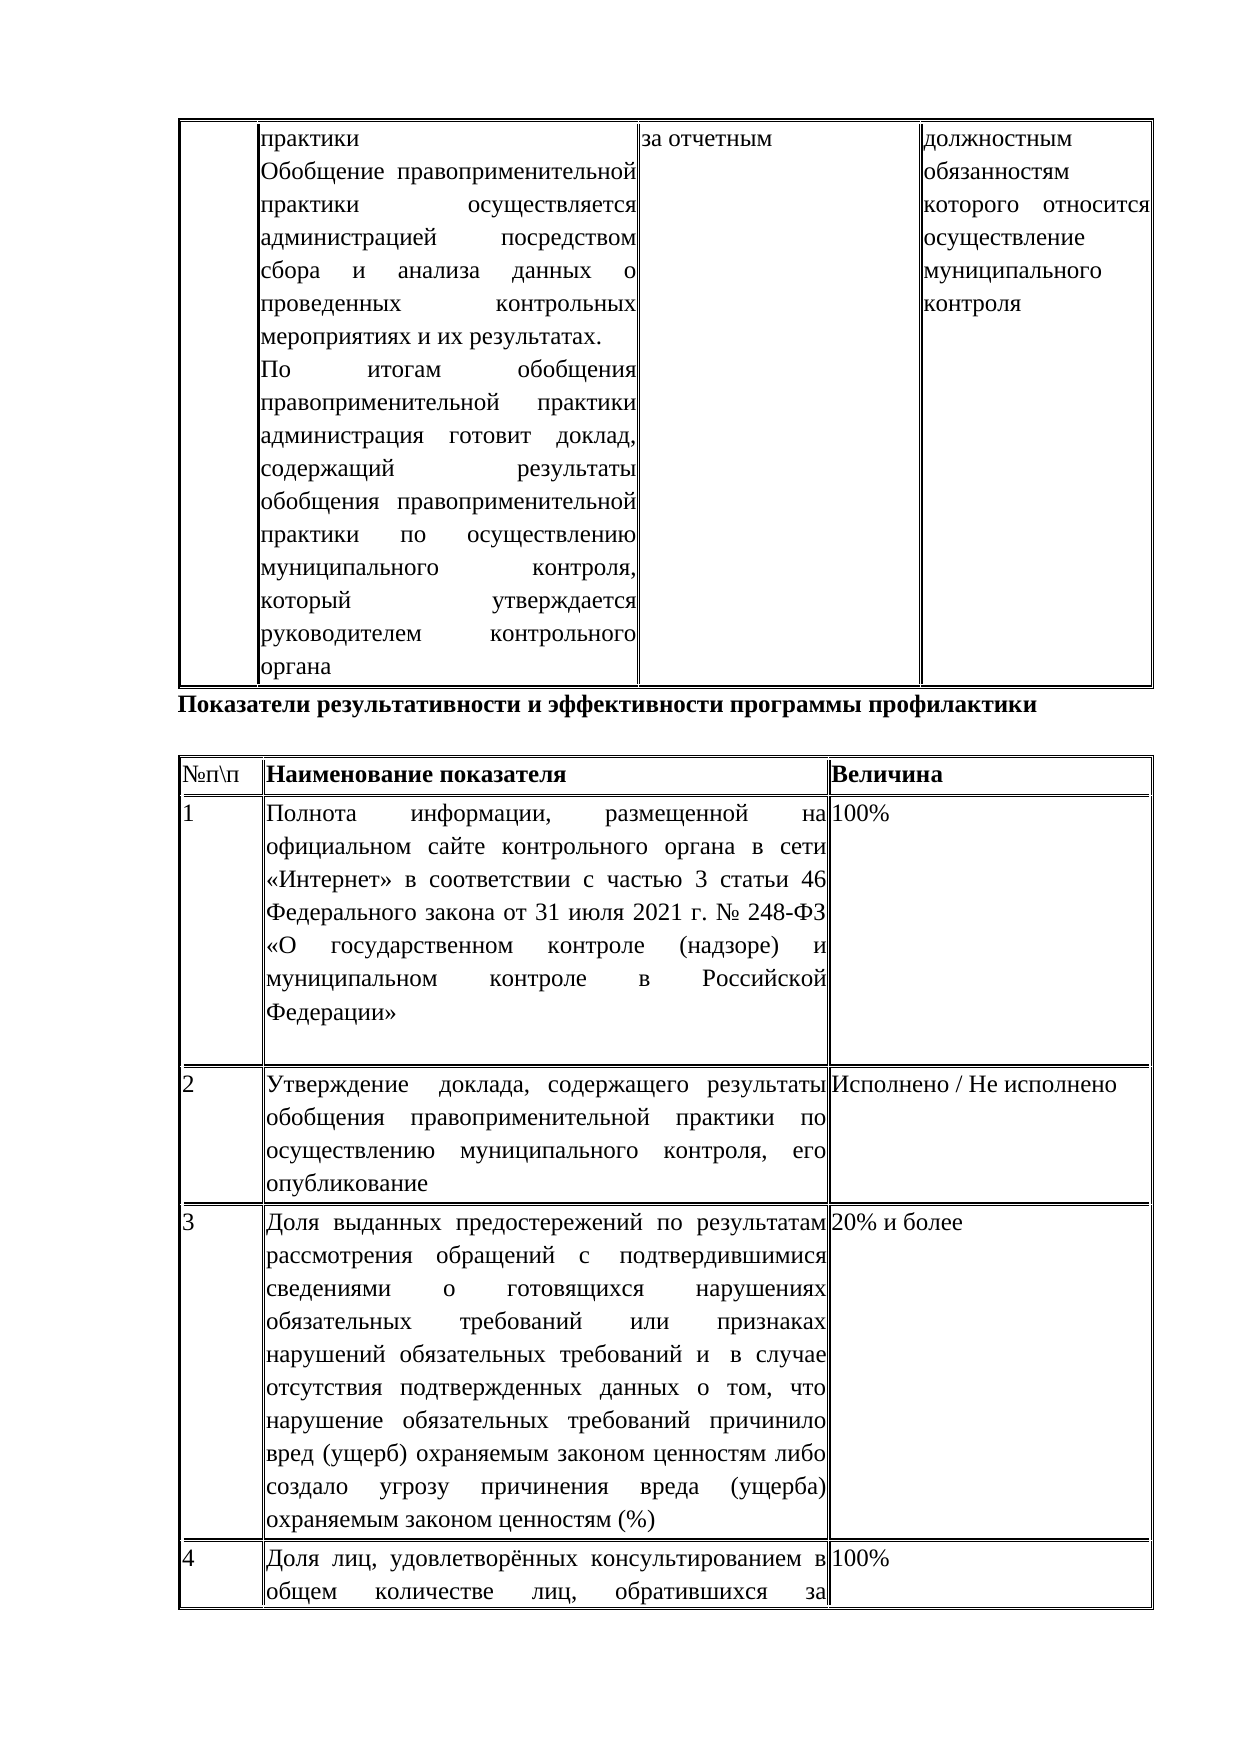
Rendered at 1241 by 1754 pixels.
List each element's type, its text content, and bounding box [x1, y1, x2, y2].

text Показатели результативности и эффективности программы профилактики [177, 689, 1152, 717]
table_cell 100% [829, 794, 1152, 1064]
table_header №п\п [181, 758, 263, 794]
table_cell 2 [181, 1064, 262, 1202]
table_cell Исполнено / Не исполнено [831, 1064, 1151, 1202]
table_cell Утверждение доклада, содержащего результаты обобщения правоприменительной практики по осуществлению муниципального контроля, его опубликование [265, 1068, 827, 1202]
table_cell Доля выданных предостережений по результатам рассмотрения обращений с подтвердившимися сведениями о готовящихся нарушениях обязательных требований или признаках нарушений обязательных требований и в случае отсутствия подтвержденных данных о том, что нарушение обязательных требований причинило вред (ущерб) охраняемым законом ценностям либо создало угрозу причинения вреда (ущерба) охраняемым законом ценностям (%) [265, 1206, 827, 1538]
table_header Наименование показателя [264, 756, 829, 794]
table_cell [639, 120, 921, 685]
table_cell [264, 1538, 829, 1606]
table_cell 1 [180, 794, 263, 1064]
table_cell 3 [181, 1202, 262, 1538]
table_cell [921, 122, 1151, 685]
table_cell Полнота информации, размещенной на официальном сайте контрольного органа в сети «Интернет» в соответствии с частью 3 статьи 46 Федерального закона от 31 июля 2021 г. № 248-ФЗ «О государственном контроле (надзоре) и муниципальном контроле в Российской Федерации» [265, 797, 827, 1064]
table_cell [258, 122, 639, 685]
table_cell 4 [181, 120, 258, 685]
table_cell 4 [181, 1538, 263, 1606]
table_cell 20% и более [831, 1202, 1151, 1538]
table_header Величина [829, 758, 1151, 794]
table_cell 100% [829, 1538, 1151, 1606]
